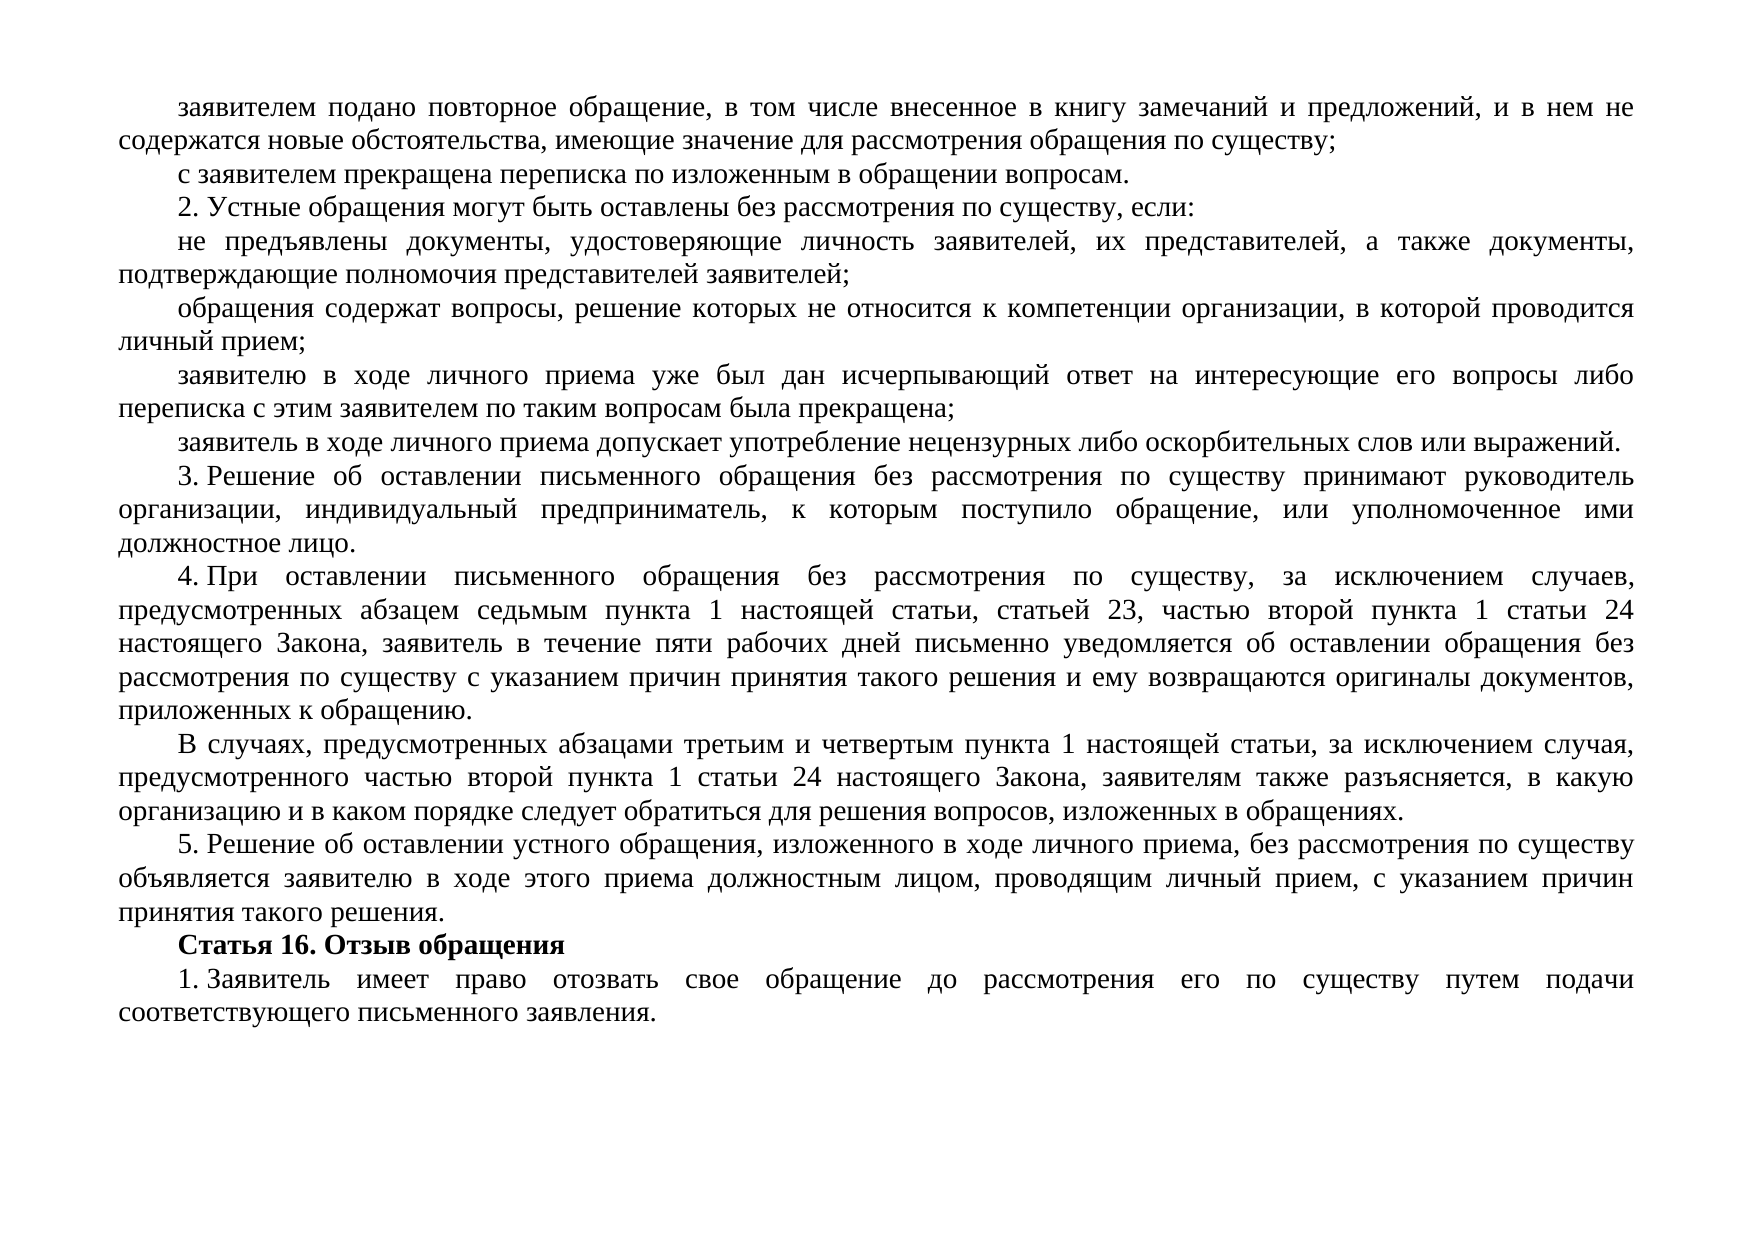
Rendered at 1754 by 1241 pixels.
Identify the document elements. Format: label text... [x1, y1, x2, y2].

text обращения содержат вопросы, решение которых не относится к компетенции организации, в которой проводится личный прием; [118, 290, 1636, 357]
text Статья 16. Отзыв обращения [177, 927, 1636, 961]
text с заявителем прекращена переписка по изложенным в обращении вопросам. [118, 156, 1636, 189]
text В случаях, предусмотренных абзацами третьим и четвертым пункта 1 настоящей статьи, за исключением случая, предусмотренного частью второй пункта 1 статьи 24 настоящего Закона, заявителям также разъясняется, в какую организацию и в каком порядке следует обратиться для решения вопросов, изложенных в обращениях. [118, 726, 1636, 827]
text 2. Устные обращения могут быть оставлены без рассмотрения по существу, если: [118, 189, 1636, 223]
text заявителем подано повторное обращение, в том числе внесенное в книгу замечаний и предложений, и в нем не содержатся новые обстоятельства, имеющие значение для рассмотрения обращения по существу; [118, 89, 1636, 156]
text не предъявлены документы, удостоверяющие личность заявителей, их представителей, а также документы, подтверждающие полномочия представителей заявителей; [118, 223, 1636, 290]
text 5. Решение об оставлении устного обращения, изложенного в ходе личного приема, без рассмотрения по существу объявляется заявителю в ходе этого приема должностным лицом, проводящим личный прием, с указанием причин принятия такого решения. [118, 827, 1636, 927]
text 1. Заявитель имеет право отозвать свое обращение до рассмотрения его по существу путем подачи соответствующего письменного заявления. [118, 961, 1636, 1028]
text 3. Решение об оставлении письменного обращения без рассмотрения по существу принимают руководитель организации, индивидуальный предприниматель, к которым поступило обращение, или уполномоченное ими должностное лицо. [118, 458, 1636, 558]
text заявитель в ходе личного приема допускает употребление нецензурных либо оскорбительных слов или выражений. [118, 424, 1636, 458]
text 4. При оставлении письменного обращения без рассмотрения по существу, за исключением случаев, предусмотренных абзацем седьмым пункта 1 настоящей статьи, статьей 23, частью второй пункта 1 статьи 24 настоящего Закона, заявитель в течение пяти рабочих дней письменно уведомляется об оставлении обращения без рассмотрения по существу с указанием причин принятия такого решения и ему возвращаются оригиналы документов, приложенных к обращению. [118, 558, 1636, 726]
text заявителю в ходе личного приема уже был дан исчерпывающий ответ на интересующие его вопросы либо переписка с этим заявителем по таким вопросам была прекращена; [118, 357, 1636, 424]
